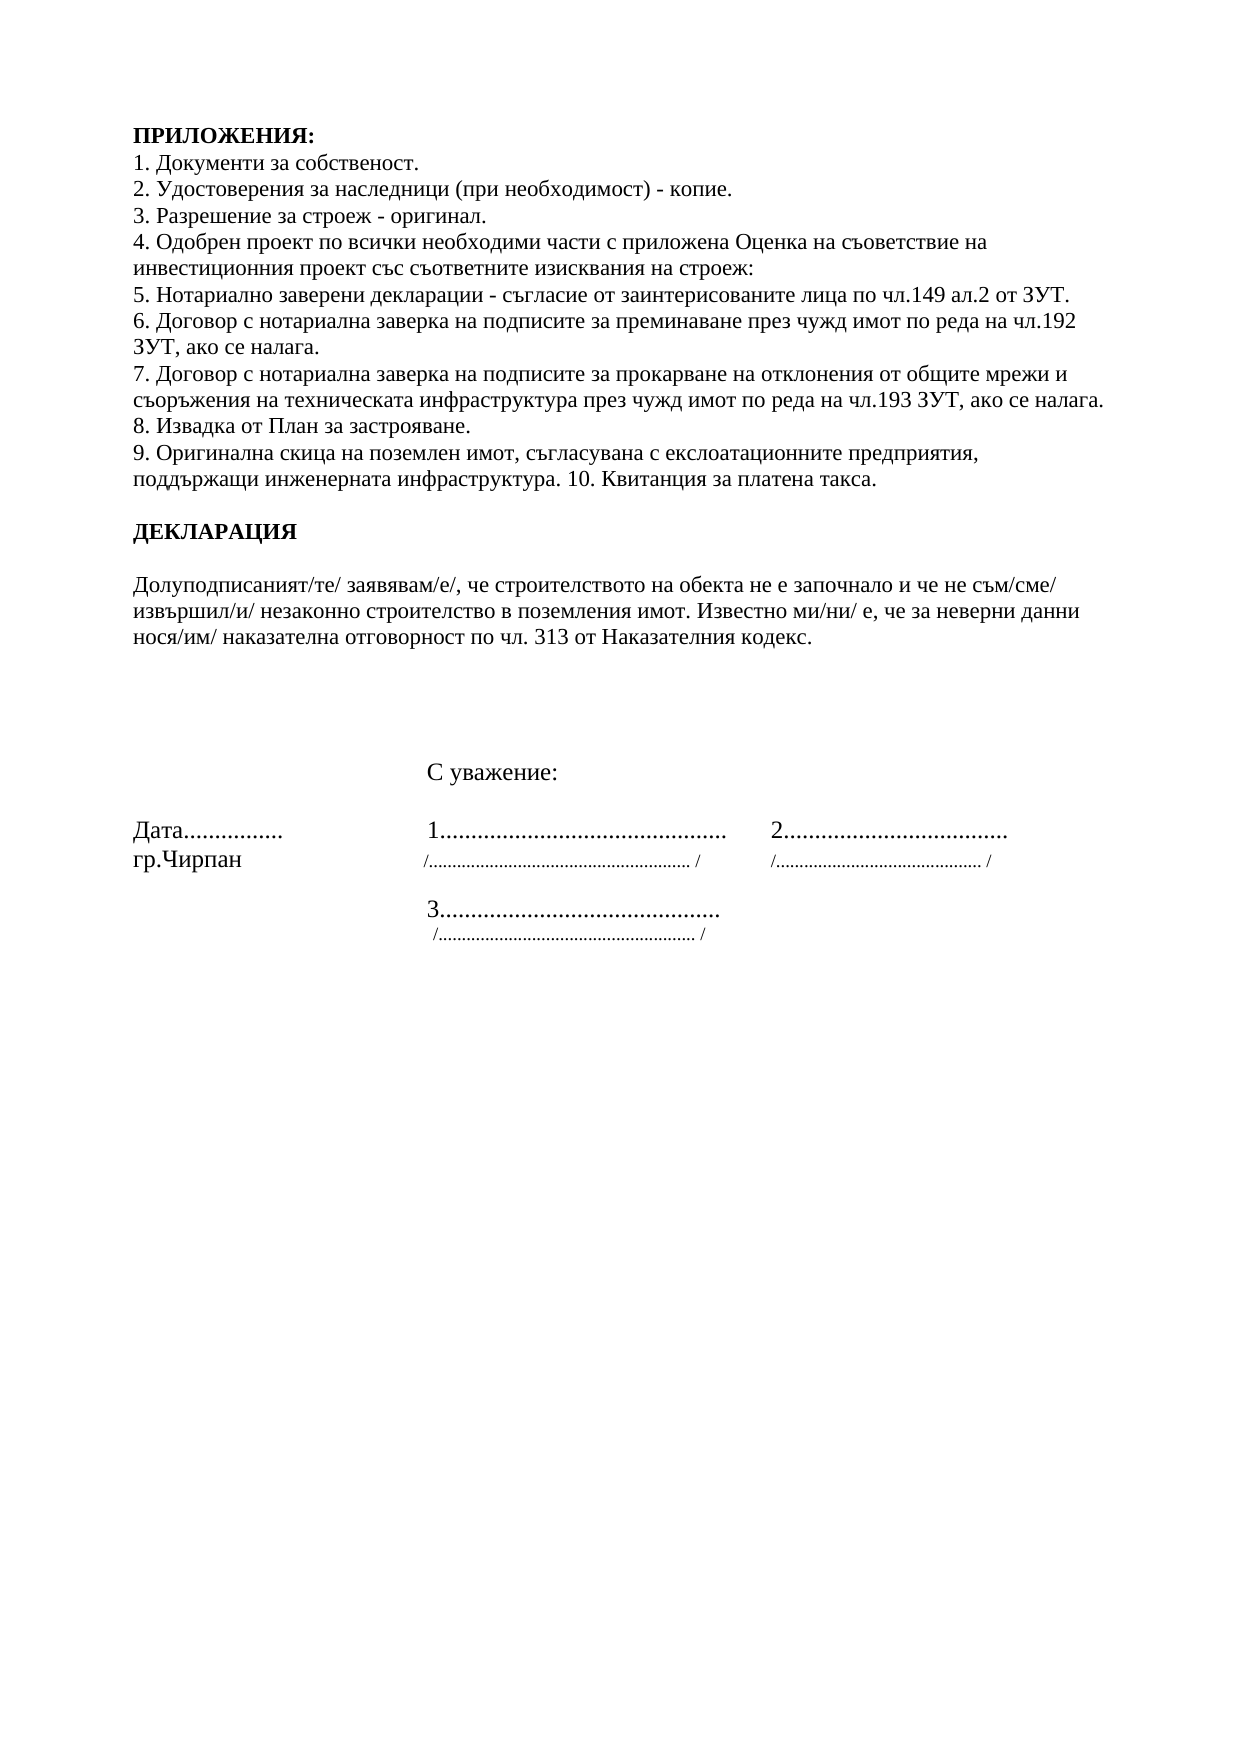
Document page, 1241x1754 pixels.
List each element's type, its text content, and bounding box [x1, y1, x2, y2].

text С уважение: [133, 757, 1107, 786]
text гр.Чирпан /........................................................ / /............................................ / [133, 844, 1107, 872]
text 9. Оригинална скица на поземлен имот, съгласувана с екслоатационните предприятия, поддържащи инженерната инфраструктура. 10. Квитанция за платена такса. [133, 439, 1107, 492]
text Долуподписаният/те/ заявявам/е/, че строителството на обекта не е започнало и че не съм/сме/ извършил/и/ незаконно строителство в поземления имот. Известно ми/ни/ е, че за неверни данни нося/им/ наказателна отговорност по чл. 313 от Наказателния кодекс. [133, 571, 1107, 650]
text Дата................ 1.............................................. 2.................................... [133, 815, 1107, 844]
text 4. Одобрен проект по всички необходими части с приложена Оценка на съоветствие на инвестиционния проект със съответните изисквания на строеж: [133, 228, 1107, 281]
text 6. Договор с нотариална заверка на подписите за преминаване през чужд имот по реда на чл.192 ЗУТ, ако се налага. [133, 307, 1107, 360]
text 7. Договор с нотариална заверка на подписите за прокарване на отклонения от общите мрежи и съоръжения на техническата инфраструктура през чужд имот по реда на чл.193 ЗУТ, ако се налага. [133, 360, 1107, 412]
text ПРИЛОЖЕНИЯ: [133, 123, 1107, 149]
text 5. Нотариално заверени декларации - съгласие от заинтерисованите лица по чл.149 ал.2 от ЗУТ. [133, 281, 1107, 307]
text 1. Документи за собственост. [133, 149, 1107, 175]
text 3............................................. [133, 894, 1107, 923]
text /....................................................... / [133, 923, 1107, 944]
text ДЕКЛАРАЦИЯ [133, 518, 1107, 544]
text 2. Удостоверения за наследници (при необходимост) - копие. [133, 175, 1107, 202]
text 8. Извадка от План за застрояване. [133, 412, 1107, 439]
text 3. Разрешение за строеж - оригинал. [133, 202, 1107, 228]
